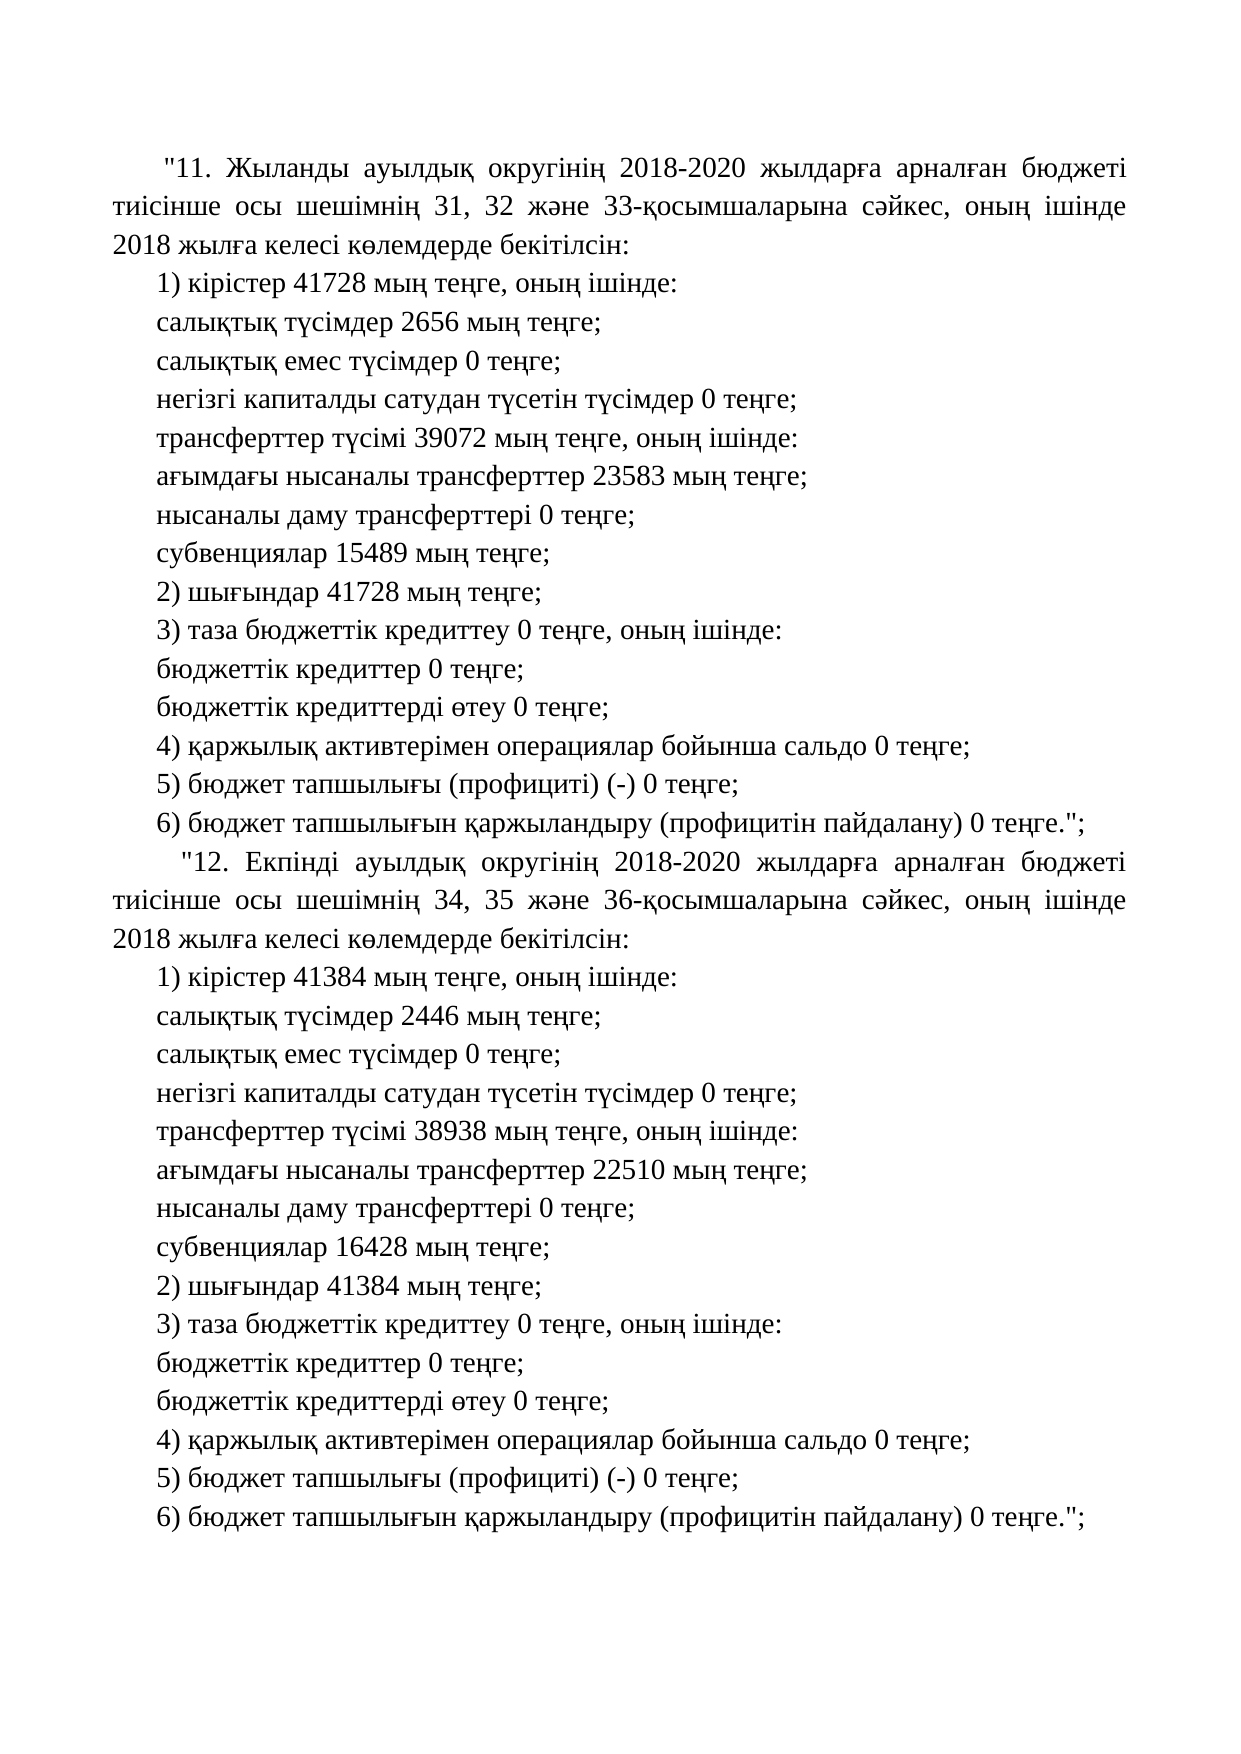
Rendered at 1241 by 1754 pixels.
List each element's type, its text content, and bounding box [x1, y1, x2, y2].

text салықтық түсімдер 2656 мың теңге; [112, 304, 1128, 338]
text 6) бюджет тапшылығын қаржыландыру (профицитін пайдалану) 0 теңге."; [112, 1499, 1128, 1532]
text салықтық түсімдер 2446 мың теңге; [112, 998, 1128, 1031]
text бюджеттік кредиттер 0 теңге; [112, 1345, 1128, 1378]
text 5) бюджет тапшылығы (профициті) (-) 0 теңге; [112, 1460, 1128, 1494]
text 6) бюджет тапшылығын қаржыландыру (профицитін пайдалану) 0 теңге."; [112, 805, 1128, 839]
text "11. Жыланды ауылдық округінің 2018-2020 жылдарға арналған бюджеті тиісінше осы шешімнің 31, 32 және 33-қосымшаларына сәйкес, оның ішінде 2018 жылға келесі көлемдерде бекітілсін: [112, 150, 1128, 261]
text салықтық емес түсімдер 0 теңге; [112, 343, 1128, 376]
text бюджеттік кредиттерді өтеу 0 теңге; [112, 1383, 1128, 1417]
text 2) шығындар 41384 мың теңге; [112, 1268, 1128, 1301]
text субвенциялар 15489 мың теңге; [112, 535, 1128, 569]
text бюджеттік кредиттерді өтеу 0 теңге; [112, 689, 1128, 723]
text субвенциялар 16428 мың теңге; [112, 1229, 1128, 1263]
text бюджеттік кредиттер 0 теңге; [112, 651, 1128, 684]
text 5) бюджет тапшылығы (профициті) (-) 0 теңге; [112, 767, 1128, 800]
text 3) таза бюджеттік кредиттеу 0 теңге, оның ішінде: [112, 612, 1128, 646]
text 2) шығындар 41728 мың теңге; [112, 574, 1128, 607]
text трансферттер түсімі 38938 мың теңге, оның ішінде: [112, 1113, 1128, 1147]
text "12. Екпінді ауылдық округінің 2018-2020 жылдарға арналған бюджеті тиісінше осы шешімнің 34, 35 және 36-қосымшаларына сәйкес, оның ішінде 2018 жылға келесі көлемдерде бекітілсін: [112, 844, 1128, 954]
text 3) таза бюджеттік кредиттеу 0 теңге, оның ішінде: [112, 1306, 1128, 1340]
text ағымдағы нысаналы трансферттер 22510 мың теңге; [112, 1152, 1128, 1186]
text негізгі капиталды сатудан түсетін түсімдер 0 теңге; [112, 1075, 1128, 1108]
text негізгі капиталды сатудан түсетін түсімдер 0 теңге; [112, 381, 1128, 415]
text нысаналы даму трансферттері 0 теңге; [112, 497, 1128, 530]
text 4) қаржылық активтерімен операциялар бойынша сальдо 0 теңге; [112, 728, 1128, 762]
text 4) қаржылық активтерімен операциялар бойынша сальдо 0 теңге; [112, 1422, 1128, 1455]
text трансферттер түсімі 39072 мың теңге, оның ішінде: [112, 420, 1128, 453]
text ағымдағы нысаналы трансферттер 23583 мың теңге; [112, 458, 1128, 492]
text 1) кірістер 41384 мың теңге, оның ішінде: [112, 959, 1128, 993]
text нысаналы даму трансферттері 0 теңге; [112, 1191, 1128, 1224]
text салықтық емес түсімдер 0 теңге; [112, 1036, 1128, 1070]
text 1) кірістер 41728 мың теңге, оның ішінде: [112, 266, 1128, 299]
